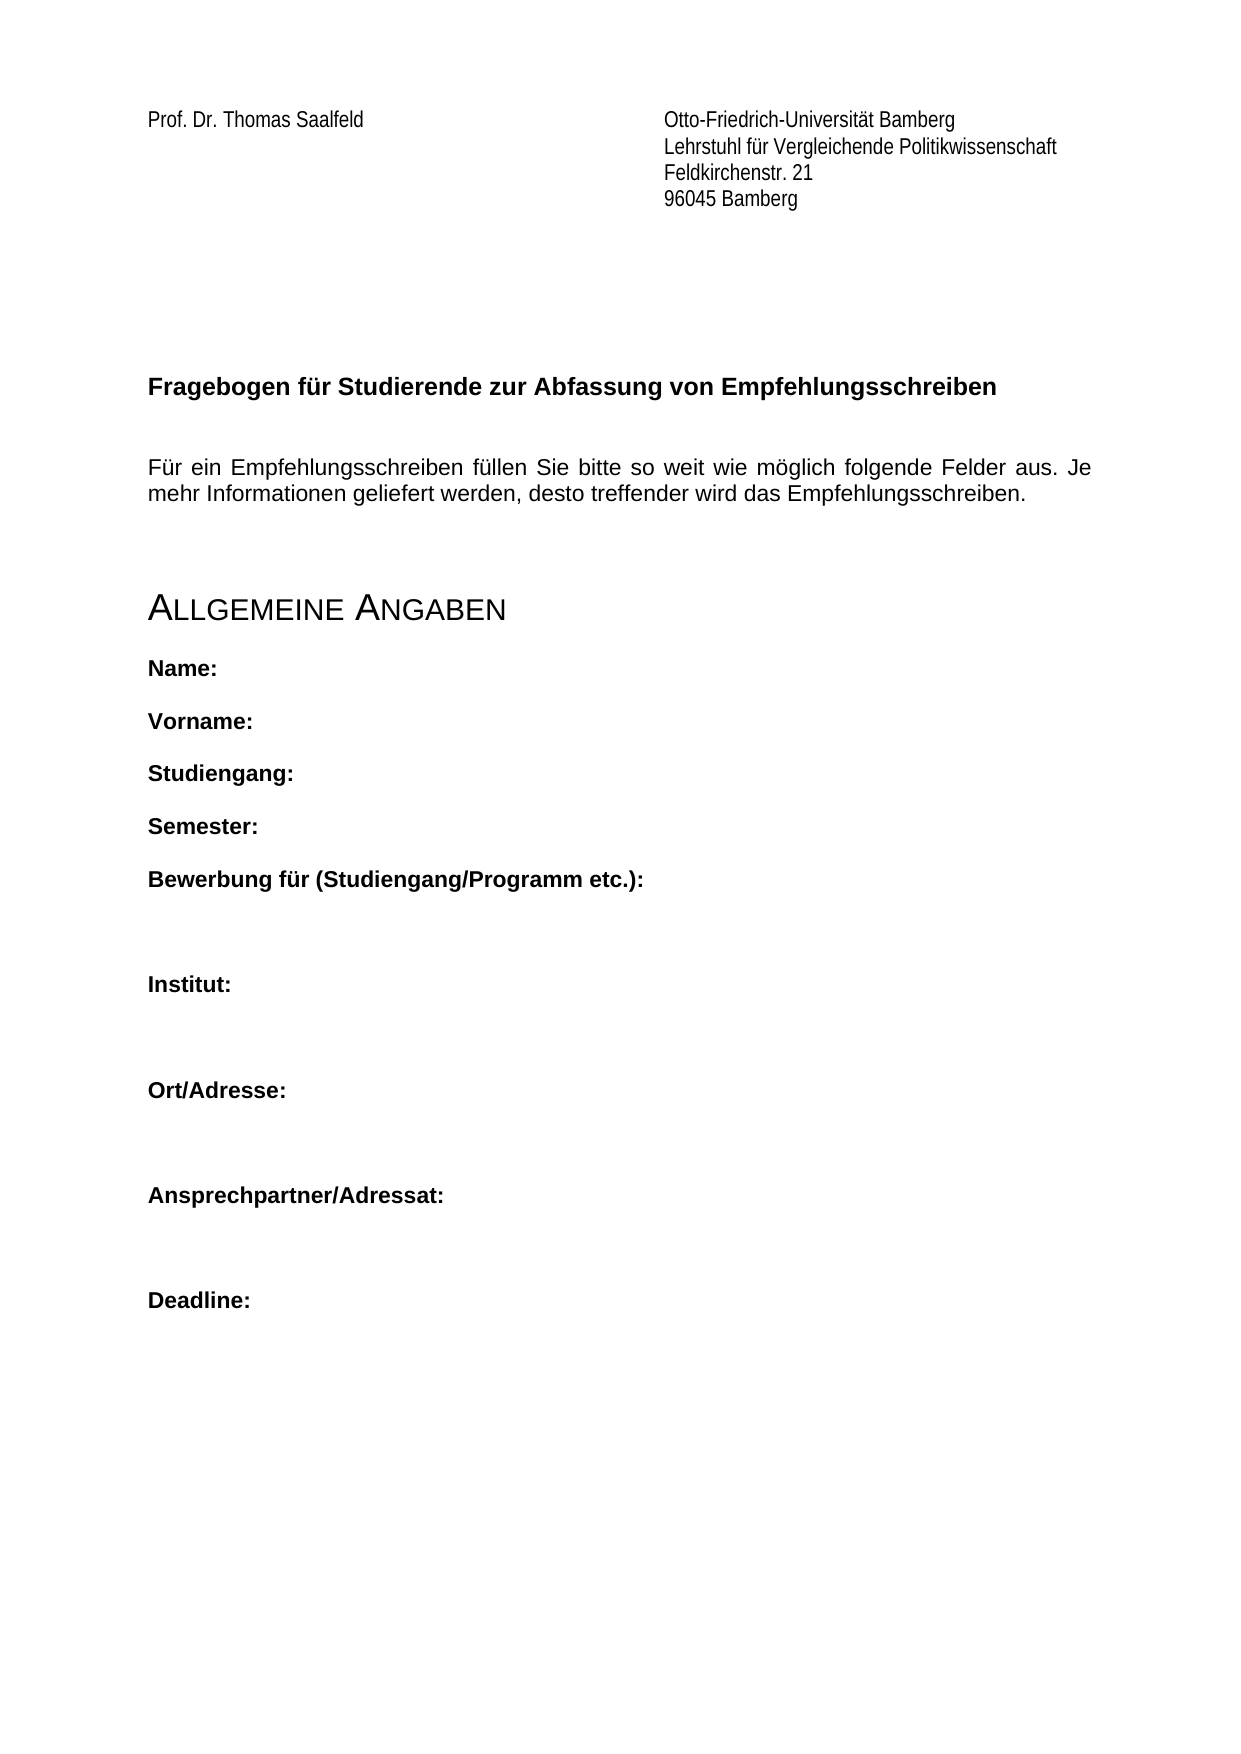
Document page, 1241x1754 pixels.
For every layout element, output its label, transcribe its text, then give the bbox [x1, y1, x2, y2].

text Lehrstuhl für Vergleichende Politikwissenschaft [664, 133, 1092, 159]
text Allgemeine Angaben [148, 586, 1092, 629]
text Prof. Dr. Thomas Saalfeld Otto-Friedrich-Universität Bamberg [148, 106, 1092, 133]
text Name: [148, 655, 1092, 681]
text 96045 Bamberg [590, 185, 1092, 212]
text Semester: [148, 813, 1092, 839]
text Ansprechpartner/Adressat: [148, 1182, 1092, 1208]
text Ort/Adresse: [148, 1077, 1092, 1103]
text Studiengang: [148, 760, 1092, 787]
text Fragebogen für Studierende zur Abfassung von Empfehlungsschreiben [148, 372, 1092, 401]
text Vorname: [148, 708, 1092, 734]
text Deadline: [148, 1287, 1092, 1314]
text Für ein Empfehlungsschreiben füllen Sie bitte so weit wie möglich folgende Felder aus. Je mehr Informationen geliefert werden, desto treffender wird das Empfehlungsschreiben. [148, 454, 1092, 506]
text Institut: [148, 971, 1092, 998]
text Feldkirchenstr. 21 [664, 159, 1092, 185]
text Bewerbung für (Studiengang/Programm etc.): [148, 866, 1092, 892]
